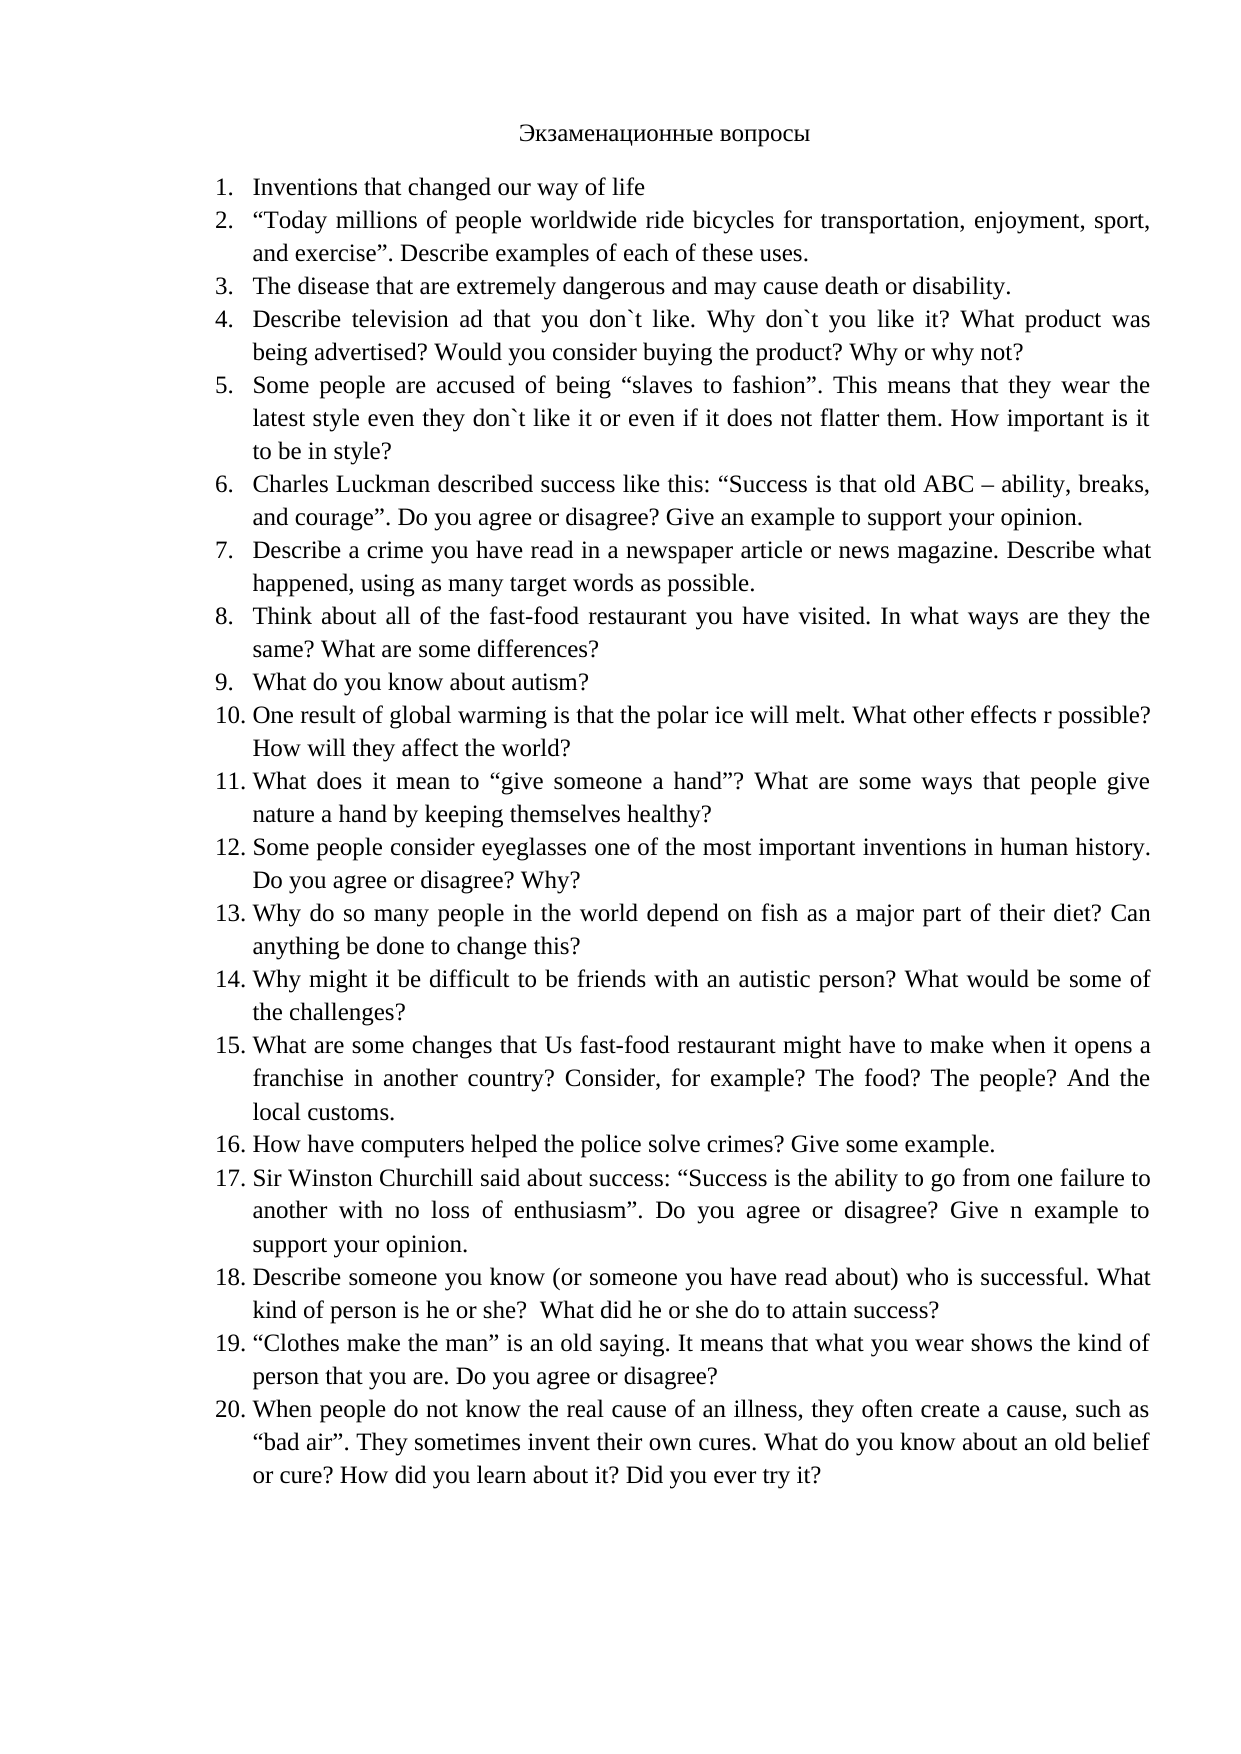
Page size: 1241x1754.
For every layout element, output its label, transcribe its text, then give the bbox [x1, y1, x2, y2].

list Charles Luckman described success like this: “Success is that old ABC – ability, breaks, and courage”. Do you agree or disagree? Give an example to support your opinion. [215, 469, 1152, 531]
list One result of global warming is that the polar ice will melt. What other effects r possible? How will they affect the world? [215, 700, 1152, 762]
list What does it mean to “give someone a hand”? What are some ways that people give nature a hand by keeping themselves healthy? [215, 766, 1152, 828]
list What are some changes that Us fast-food restaurant might have to make when it opens a franchise in another country? Consider, for example? The food? The people? And the local customs. [215, 1031, 1152, 1125]
list Describe someone you know (or someone you have read about) who is successful. What kind of person is he or she? What did he or she do to attain success? [215, 1262, 1152, 1323]
list Think about all of the fast-food restaurant you have visited. In what ways are they the same? What are some differences? [215, 601, 1152, 663]
list Why do so many people in the world depend on fish as a major part of their diet? Can anything be done to change this? [215, 898, 1152, 960]
list How have computers helped the police solve crimes? Give some example. [215, 1129, 1152, 1158]
list Some people consider eyeglasses one of the most important inventions in human history. Do you agree or disagree? Why? [215, 832, 1152, 894]
list When people do not know the real cause of an illness, they often create a cause, such as “bad air”. They sometimes invent their own cures. What do you know about an old belief or cure? How did you learn about it? Did you ever try it? [215, 1394, 1152, 1488]
list Inventions that changed our way of life [215, 172, 1152, 201]
text Экзаменационные вопросы [177, 118, 1152, 147]
list “Today millions of people worldwide ride bicycles for transportation, enjoyment, sport, and exercise”. Describe examples of each of these uses. [215, 205, 1152, 267]
list “Clothes make the man” is an old saying. It means that what you wear shows the kind of person that you are. Do you agree or disagree? [215, 1328, 1152, 1389]
list Describe a crime you have read in a newspaper article or news magazine. Describe what happened, using as many target words as possible. [215, 535, 1152, 597]
list Some people are accused of being “slaves to fashion”. This means that they wear the latest style even they don`t like it or even if it does not flatter them. How important is it to be in style? [215, 370, 1152, 465]
list Why might it be difficult to be friends with an autistic person? What would be some of the challenges? [215, 964, 1152, 1026]
list What do you know about autism? [215, 667, 1152, 696]
list Describe television ad that you don`t like. Why don`t you like it? What product was being advertised? Would you consider buying the product? Why or why not? [215, 304, 1152, 366]
list The disease that are extremely dangerous and may cause death or disability. [215, 271, 1152, 300]
list Sir Winston Churchill said about success: “Success is the ability to go from one failure to another with no loss of enthusiasm”. Do you agree or disagree? Give n example to support your opinion. [215, 1163, 1152, 1257]
